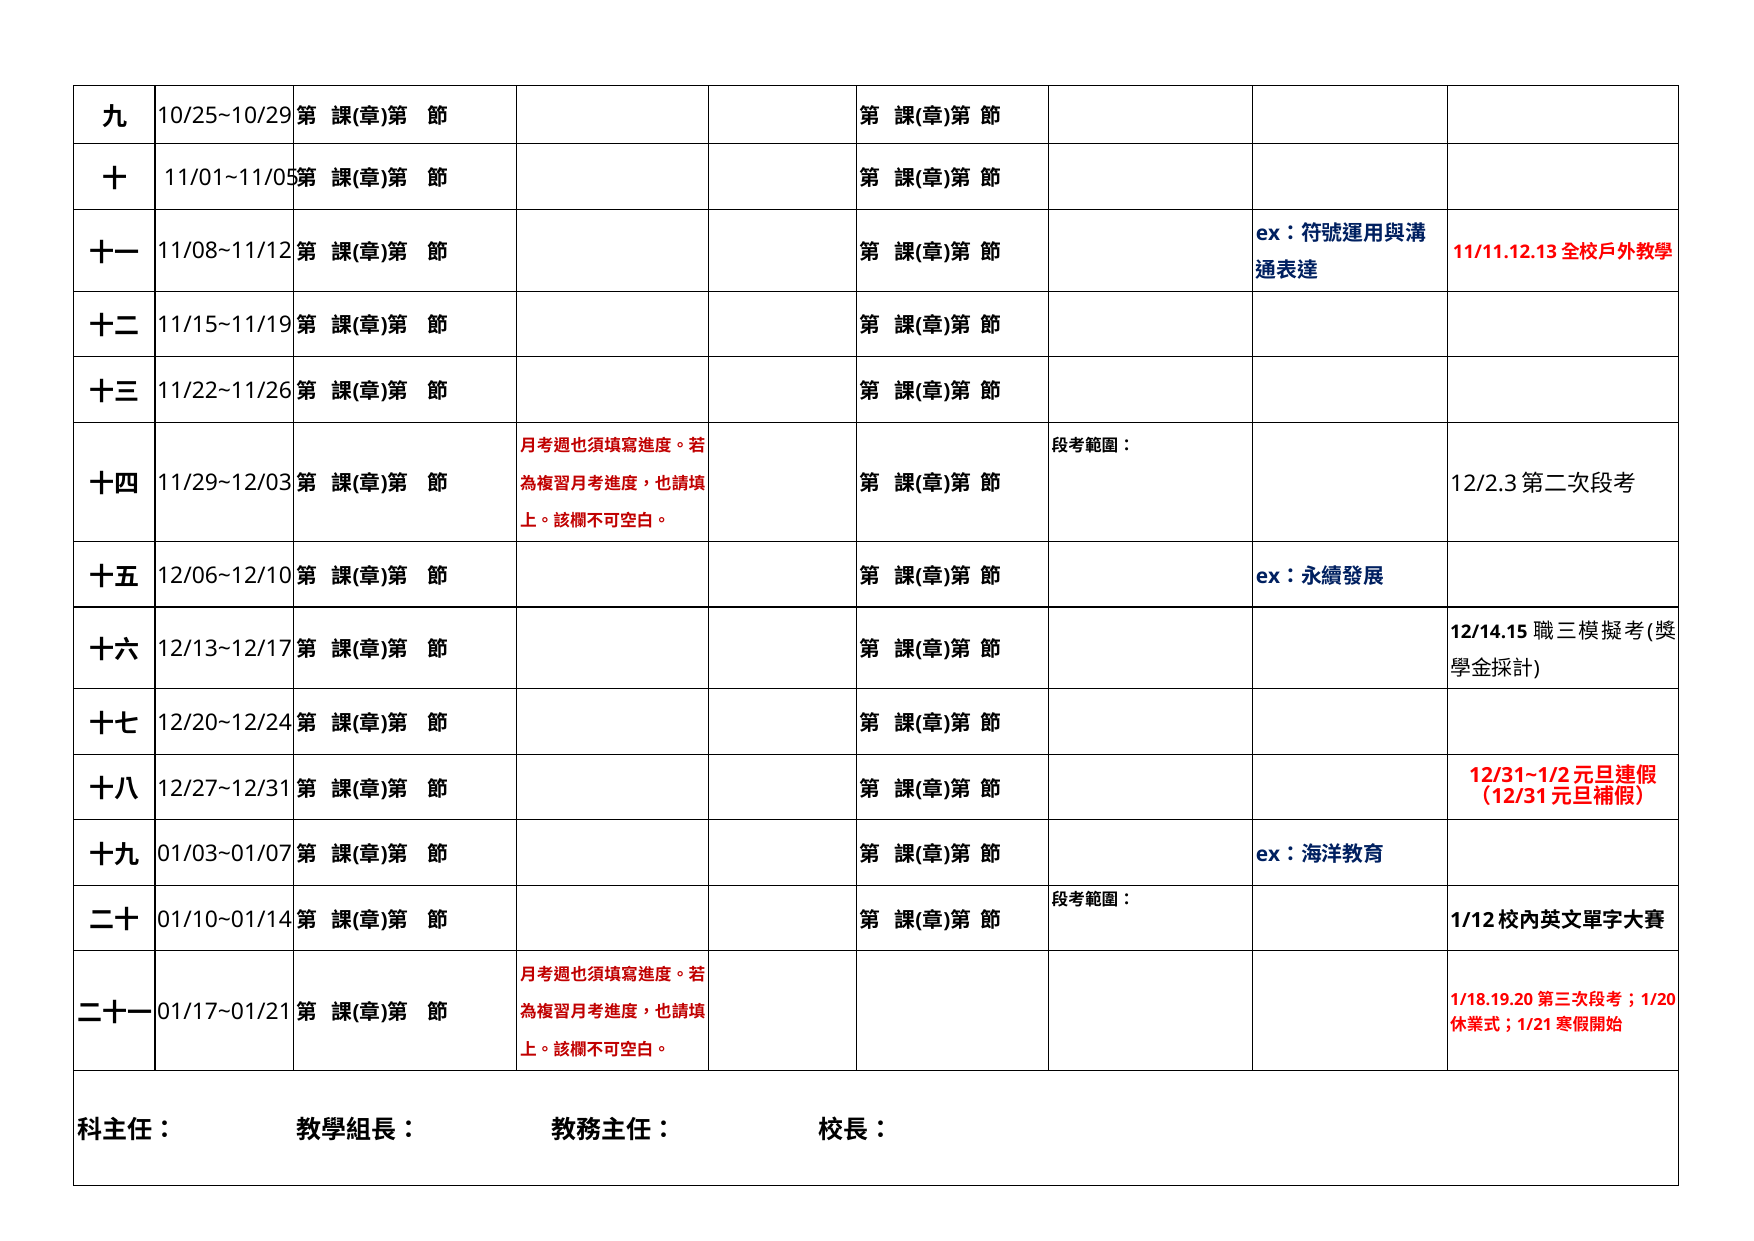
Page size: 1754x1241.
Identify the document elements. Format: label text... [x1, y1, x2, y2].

table_cell [1253, 951, 1447, 1070]
table_cell [1253, 144, 1447, 209]
table_cell 12/13~12/17 [156, 608, 293, 688]
table_cell [1253, 423, 1447, 541]
table_cell 12/14.15職三模擬考(獎學金採計) [1448, 608, 1678, 688]
table_cell 01/10~01/14 [156, 886, 293, 950]
table_cell [517, 755, 708, 819]
table_cell [517, 820, 708, 885]
table_cell [709, 292, 856, 356]
table_cell 第 課(章)第 節 [294, 357, 516, 422]
table_cell [1448, 542, 1678, 606]
table_cell 十八 [74, 755, 154, 819]
table_cell [1448, 357, 1678, 422]
table_cell [517, 542, 708, 606]
table_cell 第 課(章)第 節 [294, 951, 516, 1070]
table_cell [517, 86, 708, 143]
table_cell [709, 608, 856, 688]
table_cell [1049, 951, 1252, 1070]
table_cell 十 [74, 144, 154, 209]
table_cell [709, 144, 856, 209]
table_cell ex：永續發展 [1253, 542, 1447, 606]
table_cell [709, 820, 856, 885]
table_cell [1049, 357, 1252, 422]
table_cell 月考週也須填寫進度。若為複習月考進度，也請填上。該欄不可空白。 [517, 423, 708, 541]
table_cell [1253, 357, 1447, 422]
table_cell [1448, 820, 1678, 885]
table_cell [1448, 689, 1678, 754]
table_cell 12/20~12/24 [156, 689, 293, 754]
table_cell [1253, 886, 1447, 950]
table_cell 11/29~12/03 [156, 423, 293, 541]
table_cell [517, 292, 708, 356]
table_cell 第 課(章)第 節 [857, 357, 1048, 422]
table_cell [1253, 755, 1447, 819]
table_cell 12/31~1/2元旦連假（12/31元旦補假） [1448, 755, 1678, 819]
table_cell 第 課(章)第 節 [857, 755, 1048, 819]
table_cell 第 課(章)第 節 [857, 542, 1048, 606]
table_cell [1049, 292, 1252, 356]
table_cell [517, 210, 708, 291]
table_cell 第 課(章)第 節 [294, 755, 516, 819]
table_cell [1253, 292, 1447, 356]
table_cell 十二 [74, 292, 154, 356]
table_cell 段考範圍： [1049, 886, 1252, 950]
table_cell 第 課(章)第 節 [294, 292, 516, 356]
table_cell 第 課(章)第 節 [857, 292, 1048, 356]
table_cell 二十一 [74, 951, 154, 1070]
table_cell 第 課(章)第 節 [294, 886, 516, 950]
table_cell [709, 423, 856, 541]
table_cell [517, 886, 708, 950]
table_cell [709, 86, 856, 143]
table_cell 01/17~01/21 [156, 951, 293, 1070]
table_cell 1/18.19.20第三次段考；1/20休業式；1/21寒假開始 [1448, 951, 1678, 1070]
table_cell 11/11.12.13全校戶外教學 [1448, 210, 1678, 291]
table_cell [517, 144, 708, 209]
table_cell [1049, 755, 1252, 819]
table_cell 12/06~12/10 [156, 542, 293, 606]
table_cell [1253, 689, 1447, 754]
table_cell 11/22~11/26 [156, 357, 293, 422]
table_cell 10/25~10/29 [156, 86, 293, 143]
table_cell [517, 689, 708, 754]
table_cell [1448, 144, 1678, 209]
table_cell 十三 [74, 357, 154, 422]
table_cell 11/08~11/12 [156, 210, 293, 291]
table_cell [709, 542, 856, 606]
table_cell [1049, 210, 1252, 291]
table_cell 第 課(章)第 節 [857, 886, 1048, 950]
table_cell 第 課(章)第 節 [294, 608, 516, 688]
table_cell [517, 357, 708, 422]
table_cell 九 [74, 86, 154, 143]
table_cell 月考週也須填寫進度。若為複習月考進度，也請填上。該欄不可空白。 [517, 951, 708, 1070]
table_cell 第 課(章)第 節 [857, 423, 1048, 541]
table_cell [709, 951, 856, 1070]
table_cell 第 課(章)第 節 [294, 423, 516, 541]
table_cell [709, 357, 856, 422]
table_cell [1253, 86, 1447, 143]
table_cell 11/01~11/05 [156, 144, 293, 209]
table_cell 十六 [74, 608, 154, 688]
table_cell [1049, 86, 1252, 143]
table_cell 第 課(章)第 節 [294, 689, 516, 754]
table_cell 十四 [74, 423, 154, 541]
table_cell 12/2.3第二次段考 [1448, 423, 1678, 541]
table_cell 11/15~11/19 [156, 292, 293, 356]
table_cell 第 課(章)第 節 [857, 86, 1048, 143]
table_cell [709, 755, 856, 819]
table_cell 12/27~12/31 [156, 755, 293, 819]
table_cell 第 課(章)第 節 [857, 608, 1048, 688]
table_cell [1049, 144, 1252, 209]
table_cell 第 課(章)第 節 [857, 144, 1048, 209]
table_cell [1448, 86, 1678, 143]
table_cell 第 課(章)第 節 [294, 144, 516, 209]
table_cell ex：海洋教育 [1253, 820, 1447, 885]
table_cell 第 課(章)第 節 [857, 210, 1048, 291]
table_cell [857, 951, 1048, 1070]
table_cell 01/03~01/07 [156, 820, 293, 885]
table_cell [1049, 542, 1252, 606]
table_cell 十一 [74, 210, 154, 291]
table_cell [709, 210, 856, 291]
table_cell [709, 886, 856, 950]
table_cell 段考範圍： [1049, 423, 1252, 541]
table_cell [1049, 820, 1252, 885]
table_cell 第 課(章)第 節 [294, 86, 516, 143]
table_cell 科主任： 教學組長： 教務主任： 校長： [74, 1071, 1678, 1185]
table_cell [1253, 608, 1447, 688]
table_cell 第 課(章)第 節 [294, 820, 516, 885]
table_cell 十七 [74, 689, 154, 754]
table_cell [1448, 292, 1678, 356]
table_cell [709, 689, 856, 754]
table_cell 十五 [74, 542, 154, 606]
table_cell ex：符號運用與溝通表達 [1253, 210, 1447, 291]
table_cell 第 課(章)第 節 [294, 210, 516, 291]
table_cell 二十 [74, 886, 154, 950]
table_cell [1049, 608, 1252, 688]
table_cell 十九 [74, 820, 154, 885]
table_cell 第 課(章)第 節 [857, 689, 1048, 754]
table_cell [1049, 689, 1252, 754]
table_cell 1/12校內英文單字大賽 [1448, 886, 1678, 950]
table_cell [517, 608, 708, 688]
table_cell 第 課(章)第 節 [294, 542, 516, 606]
table_cell 第 課(章)第 節 [857, 820, 1048, 885]
